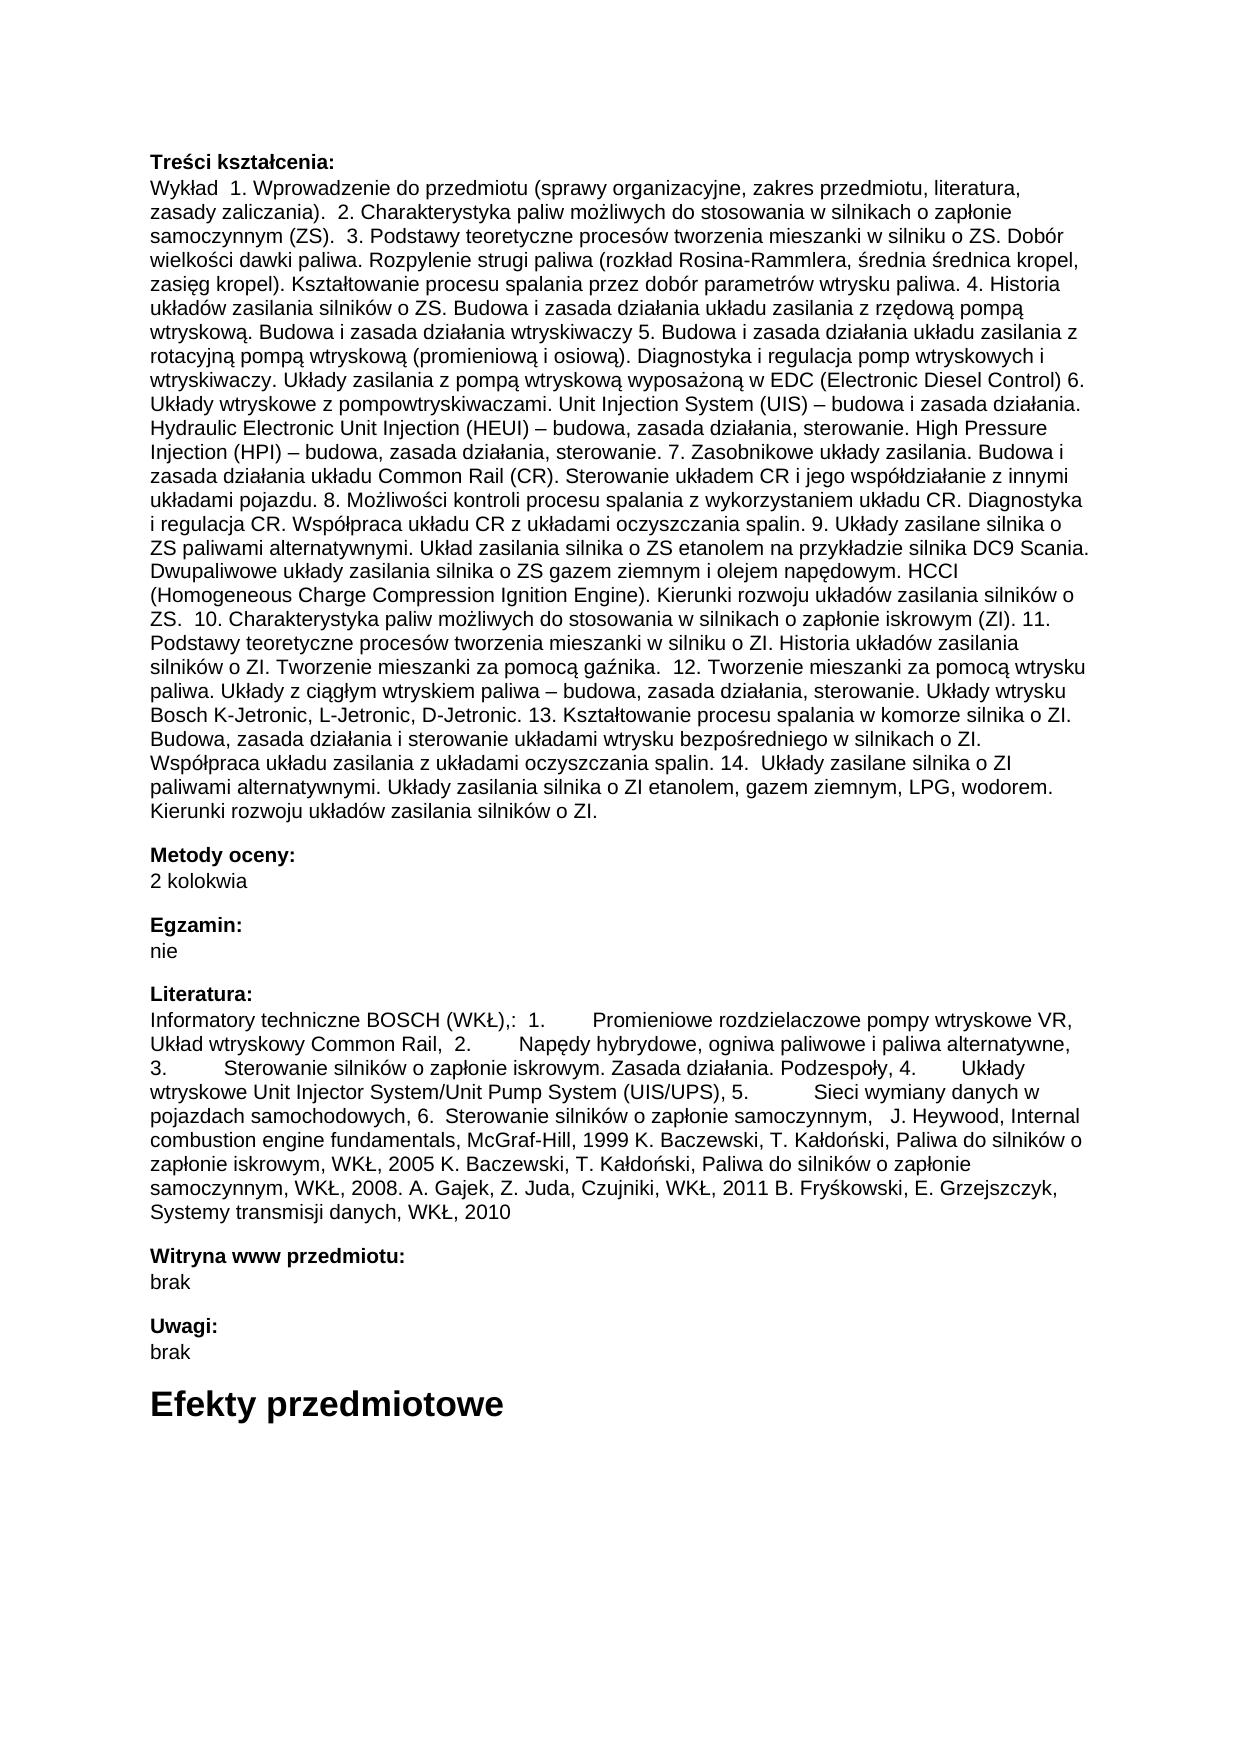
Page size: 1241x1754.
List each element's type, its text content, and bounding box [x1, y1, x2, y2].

text Informatory techniczne BOSCH (WKŁ),: 1. Promieniowe rozdzielaczowe pompy wtryskowe VR, Układ wtryskowy Common Rail, 2. Napędy hybrydowe, ogniwa paliwowe i paliwa alternatywne, 3. Sterowanie silników o zapłonie iskrowym. Zasada działania. Podzespoły, 4. Układy wtryskowe Unit Injector System/Unit Pump System (UIS/UPS), 5. Sieci wymiany danych w pojazdach samochodowych, 6. Sterowanie silników o zapłonie samoczynnym, J. Heywood, Internal combustion engine fundamentals, McGraf-Hill, 1999 K. Baczewski, T. Kałdoński, Paliwa do silników o zapłonie iskrowym, WKŁ, 2005 K. Baczewski, T. Kałdoński, Paliwa do silników o zapłonie samoczynnym, WKŁ, 2008. A. Gajek, Z. Juda, Czujniki, WKŁ, 2011 B. Fryśkowski, E. Grzejszczyk, Systemy transmisji danych, WKŁ, 2010 [150, 1008, 1090, 1224]
text brak [150, 1339, 1090, 1363]
text Witryna www przedmiotu: [150, 1244, 1090, 1268]
text Egzamin: [150, 912, 1090, 936]
text Literatura: [150, 982, 1090, 1006]
text brak [150, 1270, 1090, 1294]
text Treści kształcenia: [150, 150, 1090, 174]
text Uwagi: [150, 1313, 1090, 1337]
subtitle Efekty przedmiotowe [150, 1383, 1090, 1424]
text nie [150, 938, 1090, 962]
text 2 kolokwia [150, 869, 1090, 893]
text Wykład 1. Wprowadzenie do przedmiotu (sprawy organizacyjne, zakres przedmiotu, literatura, zasady zaliczania). 2. Charakterystyka paliw możliwych do stosowania w silnikach o zapłonie samoczynnym (ZS). 3. Podstawy teoretyczne procesów tworzenia mieszanki w silniku o ZS. Dobór wielkości dawki paliwa. Rozpylenie strugi paliwa (rozkład Rosina-Rammlera, średnia średnica kropel, zasięg kropel). Kształtowanie procesu spalania przez dobór parametrów wtrysku paliwa. 4. Historia układów zasilania silników o ZS. Budowa i zasada działania układu zasilania z rzędową pompą wtryskową. Budowa i zasada działania wtryskiwaczy 5. Budowa i zasada działania układu zasilania z rotacyjną pompą wtryskową (promieniową i osiową). Diagnostyka i regulacja pomp wtryskowych i wtryskiwaczy. Układy zasilania z pompą wtryskową wyposażoną w EDC (Electronic Diesel Control) 6. Układy wtryskowe z pompowtryskiwaczami. Unit Injection System (UIS) – budowa i zasada działania. Hydraulic Electronic Unit Injection (HEUI) – budowa, zasada działania, sterowanie. High Pressure Injection (HPI) – budowa, zasada działania, sterowanie. 7. Zasobnikowe układy zasilania. Budowa i zasada działania układu Common Rail (CR). Sterowanie układem CR i jego współdziałanie z innymi układami pojazdu. 8. Możliwości kontroli procesu spalania z wykorzystaniem układu CR. Diagnostyka i regulacja CR. Współpraca układu CR z układami oczyszczania spalin. 9. Układy zasilane silnika o ZS paliwami alternatywnymi. Układ zasilania silnika o ZS etanolem na przykładzie silnika DC9 Scania. Dwupaliwowe układy zasilania silnika o ZS gazem ziemnym i olejem napędowym. HCCI (Homogeneous Charge Compression Ignition Engine). Kierunki rozwoju układów zasilania silników o ZS. 10. Charakterystyka paliw możliwych do stosowania w silnikach o zapłonie iskrowym (ZI). 11. Podstawy teoretyczne procesów tworzenia mieszanki w silniku o ZI. Historia układów zasilania silników o ZI. Tworzenie mieszanki za pomocą gaźnika. 12. Tworzenie mieszanki za pomocą wtrysku paliwa. Układy z ciągłym wtryskiem paliwa – budowa, zasada działania, sterowanie. Układy wtrysku Bosch K-Jetronic, L-Jetronic, D-Jetronic. 13. Kształtowanie procesu spalania w komorze silnika o ZI. Budowa, zasada działania i sterowanie układami wtrysku bezpośredniego w silnikach o ZI. Współpraca układu zasilania z układami oczyszczania spalin. 14. Układy zasilane silnika o ZI paliwami alternatywnymi. Układy zasilania silnika o ZI etanolem, gazem ziemnym, LPG, wodorem. Kierunki rozwoju układów zasilania silników o ZI. [150, 176, 1090, 823]
text Metody oceny: [150, 843, 1090, 867]
